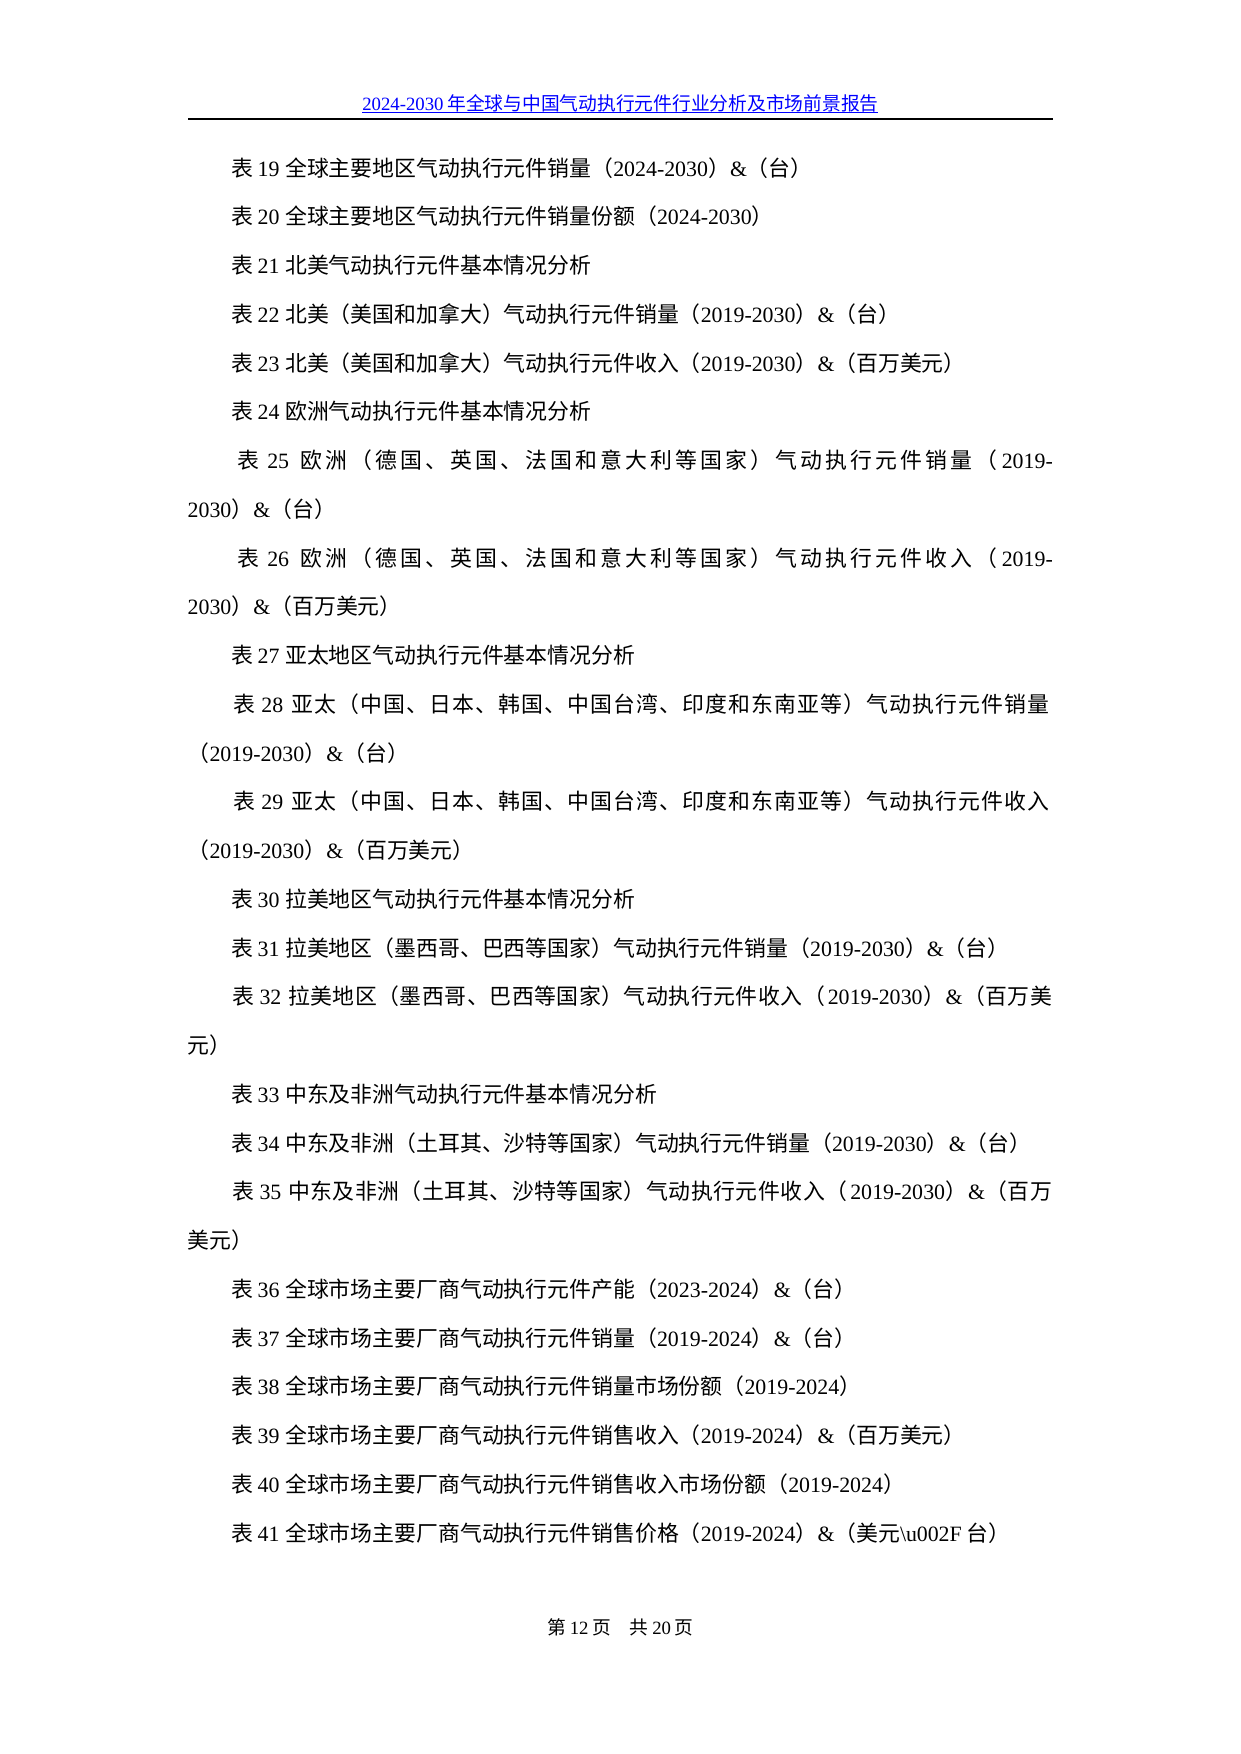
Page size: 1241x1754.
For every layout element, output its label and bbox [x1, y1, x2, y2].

text [187, 150, 1053, 1548]
